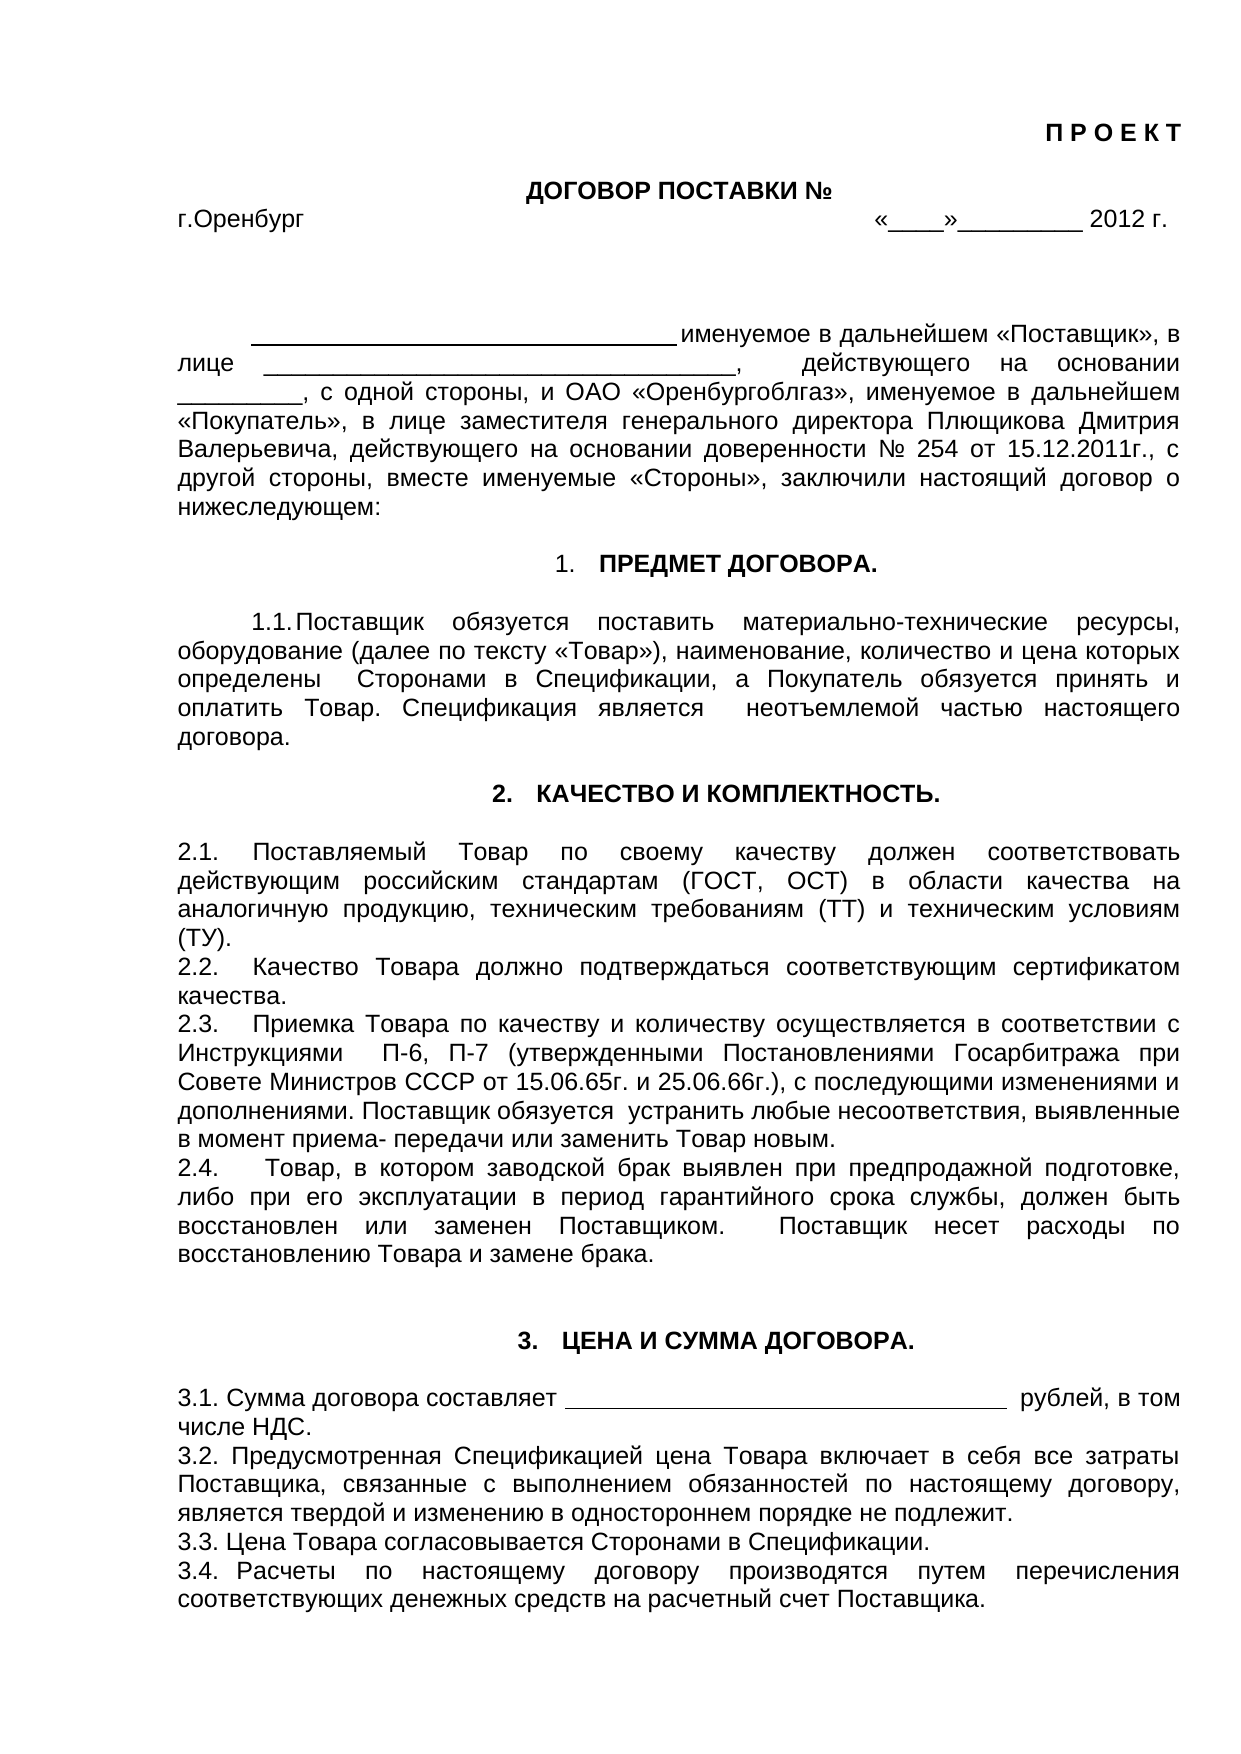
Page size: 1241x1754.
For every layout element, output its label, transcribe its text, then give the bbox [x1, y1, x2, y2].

text 3.3. Цена Товара согласовывается Сторонами в Спецификации. [177, 1527, 1181, 1556]
list Расчеты по настоящему договору производятся путем перечисления соответствующих денежных средств на расчетный счет Поставщика. [177, 1556, 1181, 1613]
list Поставщик обязуется поставить материально-технические ресурсы, оборудование (далее по тексту «Товар»), наименование, количество и цена которых определены Сторонами в Спецификации, а Покупатель обязуется принять и оплатить Товар. Спецификация является неотъемлемой частью настоящего договора. [177, 607, 1181, 751]
text г.Оренбург «____»_________ 2012 г. [177, 204, 1181, 233]
text П Р О Е К Т [177, 118, 1181, 147]
list Приемка Товара по качеству и количеству осуществляется в соответствии с Инструкциями П-6, П-7 (утвержденными Постановлениями Госарбитража при Совете Министров СССР от 15.06.65г. и 25.06.66г.), с последующими изменениями и дополнениями. Поставщик обязуется устранить любые несоответствия, выявленные в момент приема- передачи или заменить Товар новым. [177, 1009, 1181, 1153]
list Поставляемый Товар по своему качеству должен соответствовать действующим российским стандартам (ГОСТ, ОСТ) в области качества на аналогичную продукцию, техническим требованиям (ТТ) и техническим условиям (ТУ). [177, 837, 1181, 952]
list Товар, в котором заводской брак выявлен при предпродажной подготовке, либо при его эксплуатации в период гарантийного срока службы, должен быть восстановлен или заменен Поставщиком. Поставщик несет расходы по восстановлению Товара и замене брака. [177, 1153, 1181, 1268]
text 3.2. Предусмотренная Спецификацией цена Товара включает в себя все затраты Поставщика, связанные с выполнением обязанностей по настоящему договору, является твердой и изменению в одностороннем порядке не подлежит. [177, 1441, 1181, 1527]
list КАЧЕСТВО И КОМПЛЕКТНОСТЬ. [177, 779, 1181, 808]
list ПРЕДМЕТ ДОГОВОРА. [177, 549, 1181, 578]
title ДОГОВОР ПОСТАВКИ № [177, 176, 1181, 204]
list Качество Товара должно подтверждаться соответствующим сертификатом качества. [177, 952, 1181, 1009]
text именуемое в дальнейшем «Поставщик», в лице __________________________________, действующего на основании _________, с одной стороны, и ОАО «Оренбургоблгаз», именуемое в дальнейшем «Покупатель», в лице заместителя генерального директора Плющикова Дмитрия Валерьевича, действующего на основании доверенности № 254 от 15.12.2011г., с другой стороны, вместе именуемые «Стороны», заключили настоящий договор о нижеследующем: [177, 319, 1181, 521]
list ЦЕНА И СУММА ДОГОВОРА. [177, 1326, 1181, 1354]
text 3.1. Сумма договора составляет рублей, в том числе НДС. [177, 1383, 1181, 1441]
